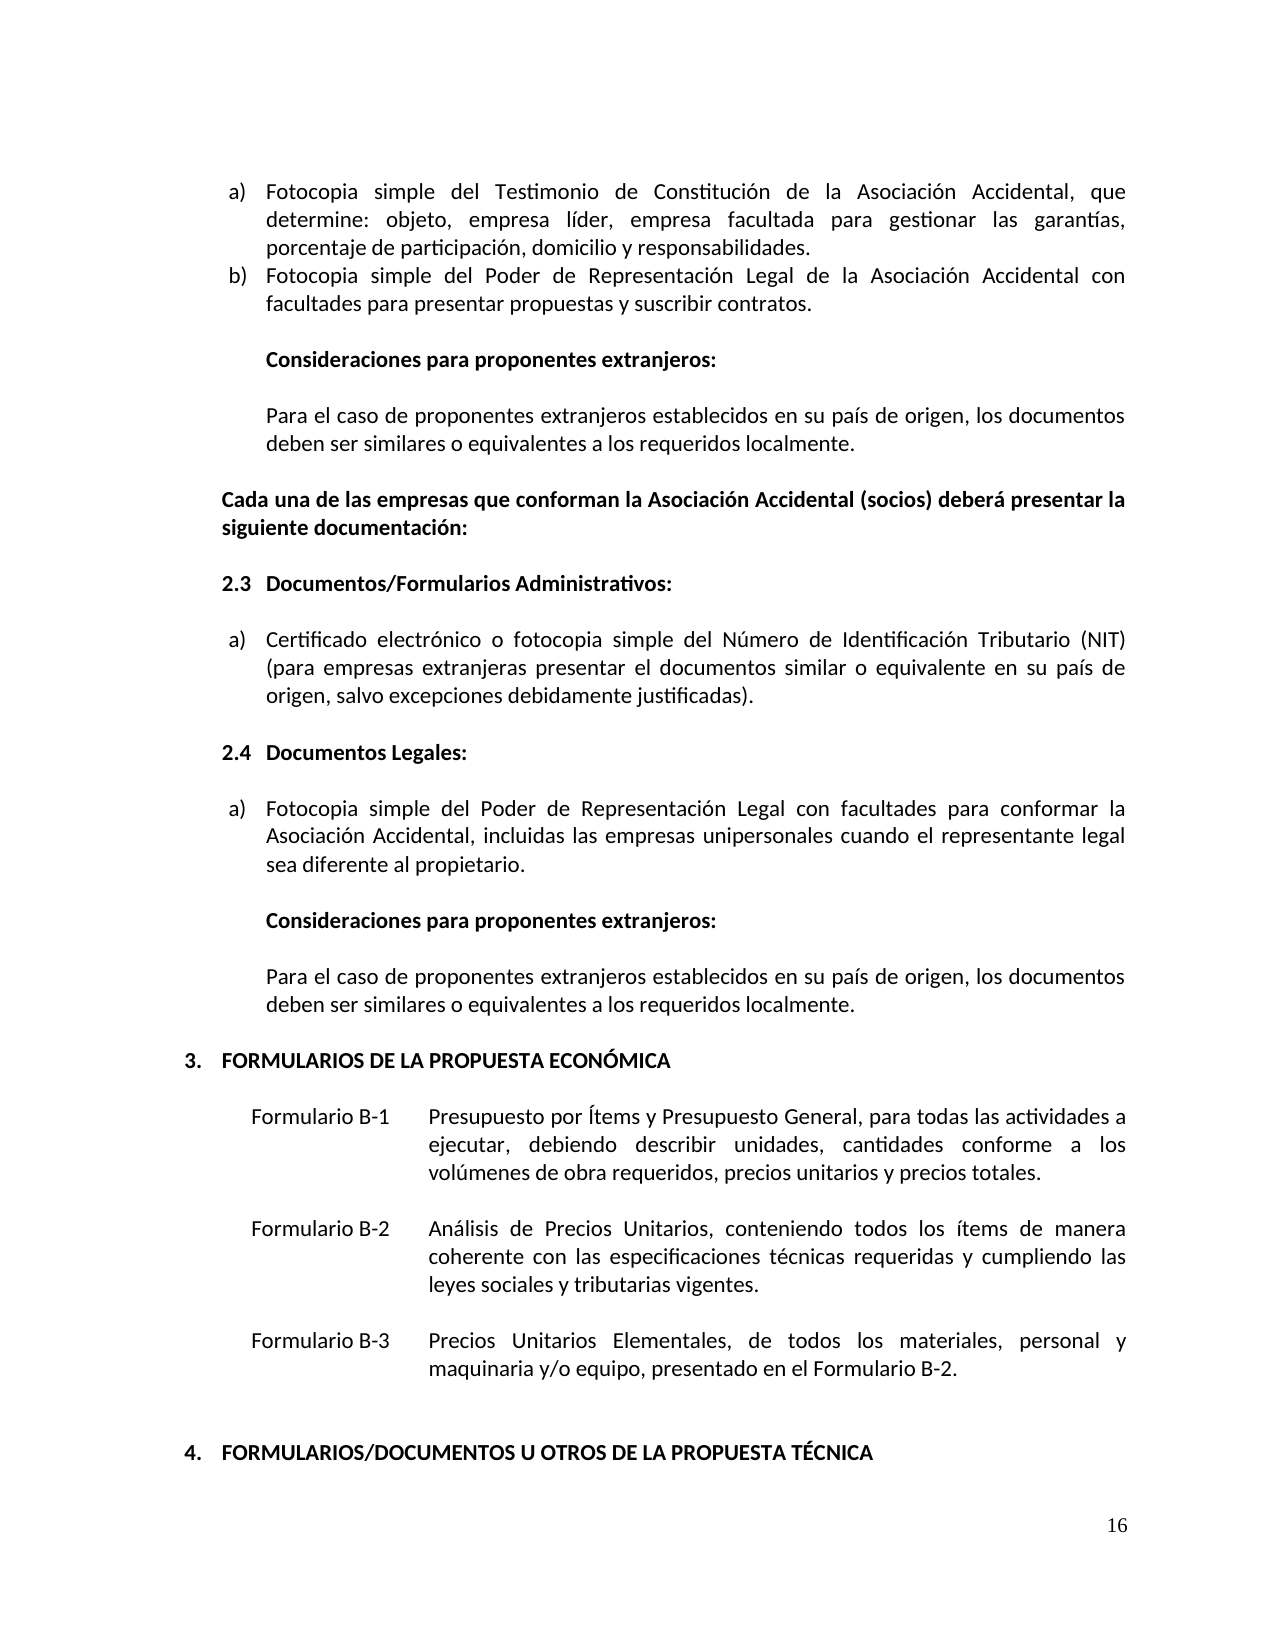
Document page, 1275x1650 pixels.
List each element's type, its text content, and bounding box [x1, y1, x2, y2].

list Certificado electrónico o fotocopia simple del Número de Identificación Tributario (NIT) (para empresas extranjeras presentar el documentos similar o equivalente en su país de origen, salvo excepciones debidamente justificadas). [228, 626, 1127, 709]
list Documentos Legales: [222, 738, 1127, 766]
list FORMULARIOS DE LA PROPUESTA ECONÓMICA [184, 1046, 1127, 1074]
list Fotocopia simple del Poder de Representación Legal con facultades para conformar la Asociación Accidental, incluidas las empresas unipersonales cuando el representante legal sea diferente al propietario. [228, 794, 1127, 878]
list Fotocopia simple del Testimonio de Constitución de la Asociación Accidental, que determine: objeto, empresa líder, empresa facultada para gestionar las garantías, porcentaje de participación, domicilio y responsabilidades. [228, 177, 1127, 261]
list Fotocopia simple del Poder de Representación Legal de la Asociación Accidental con facultades para presentar propuestas y suscribir contratos. [228, 261, 1127, 317]
list FORMULARIOS/DOCUMENTOS U OTROS DE LA PROPUESTA TÉCNICA [184, 1438, 1127, 1466]
list Consideraciones para proponentes extranjeros: [266, 906, 1127, 934]
text Cada una de las empresas que conforman la Asociación Accidental (socios) deberá presentar la siguiente documentación: [222, 485, 1127, 541]
list Consideraciones para proponentes extranjeros: [266, 345, 1127, 373]
list Para el caso de proponentes extranjeros establecidos en su país de origen, los documentos deben ser similares o equivalentes a los requeridos localmente. [266, 962, 1127, 1018]
list Documentos/Formularios Administrativos: [222, 569, 1127, 597]
text Formulario B-2 Análisis de Precios Unitarios, conteniendo todos los ítems de manera coherente con las especificaciones técnicas requeridas y cumpliendo las leyes sociales y tributarias vigentes. [251, 1214, 1127, 1298]
text Formulario B-3 Precios Unitarios Elementales, de todos los materiales, personal y maquinaria y/o equipo, presentado en el Formulario B-2. [251, 1326, 1127, 1382]
text Formulario B-1 Presupuesto por Ítems y Presupuesto General, para todas las actividades a ejecutar, debiendo describir unidades, cantidades conforme a los volúmenes de obra requeridos, precios unitarios y precios totales. [251, 1102, 1127, 1186]
list Para el caso de proponentes extranjeros establecidos en su país de origen, los documentos deben ser similares o equivalentes a los requeridos localmente. [266, 401, 1127, 457]
